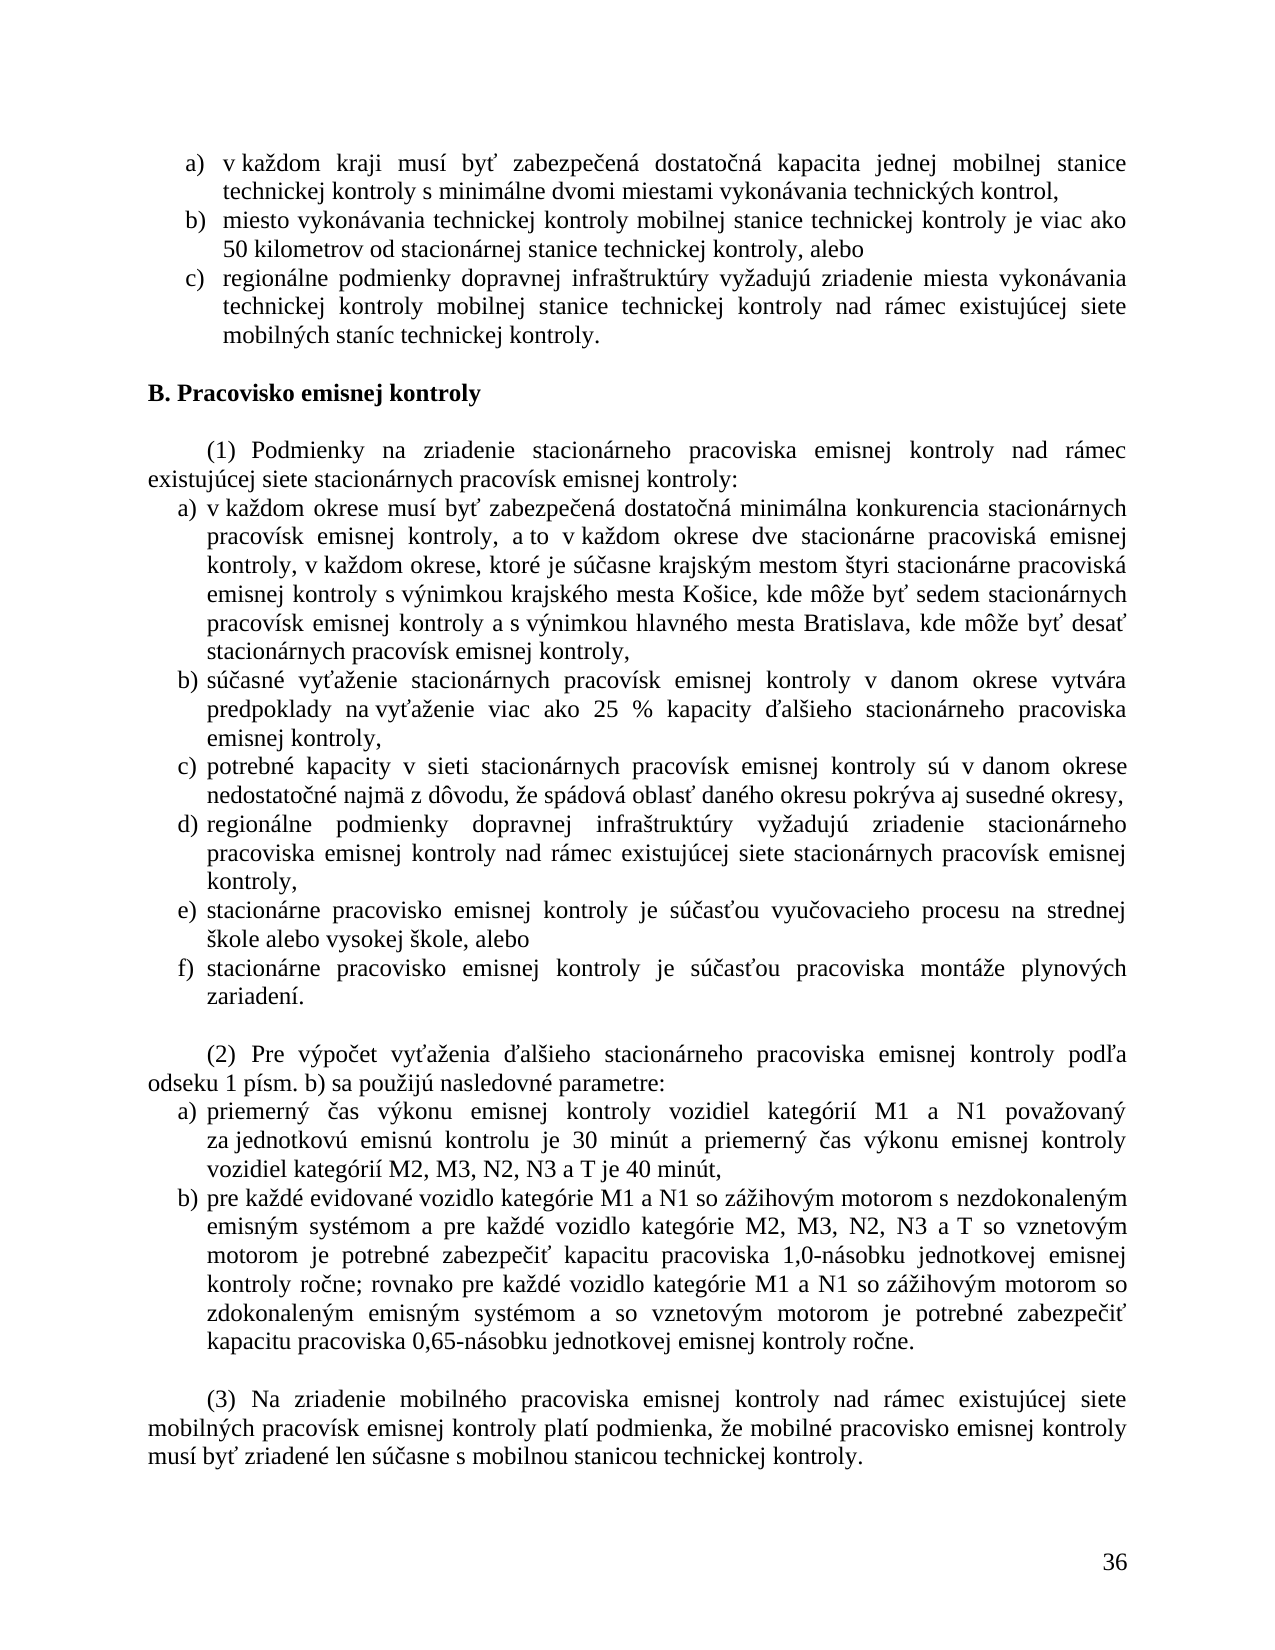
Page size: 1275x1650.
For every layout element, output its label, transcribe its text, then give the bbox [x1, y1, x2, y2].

list stacionárne pracovisko emisnej kontroly je súčasťou vyučovacieho procesu na strednej škole alebo vysokej škole, alebo [177, 895, 1127, 953]
list regionálne podmienky dopravnej infraštruktúry vyžadujú zriadenie miesta vykonávania technickej kontroly mobilnej stanice technickej kontroly nad rámec existujúcej siete mobilných staníc technickej kontroly. [185, 263, 1127, 349]
list Pre výpočet vyťaženia ďalšieho stacionárneho pracoviska emisnej kontroly podľa odseku 1 písm. b) sa použijú nasledovné parametre: [148, 1039, 1127, 1096]
list v každom okrese musí byť zabezpečená dostatočná minimálna konkurencia stacionárnych pracovísk emisnej kontroly, a to v každom okrese dve stacionárne pracoviská emisnej kontroly, v každom okrese, ktoré je súčasne krajským mestom štyri stacionárne pracoviská emisnej kontroly s výnimkou krajského mesta Košice, kde môže byť sedem stacionárnych pracovísk emisnej kontroly a s výnimkou hlavného mesta Bratislava, kde môže byť desať stacionárnych pracovísk emisnej kontroly, [177, 493, 1127, 665]
list regionálne podmienky dopravnej infraštruktúry vyžadujú zriadenie stacionárneho pracoviska emisnej kontroly nad rámec existujúcej siete stacionárnych pracovísk emisnej kontroly, [177, 809, 1127, 895]
list Na zriadenie mobilného pracoviska emisnej kontroly nad rámec existujúcej siete mobilných pracovísk emisnej kontroly platí podmienka, že mobilné pracovisko emisnej kontroly musí byť zriadené len súčasne s mobilnou stanicou technickej kontroly. [148, 1384, 1127, 1470]
text B. Pracovisko emisnej kontroly [148, 378, 1127, 406]
list priemerný čas výkonu emisnej kontroly vozidiel kategórií M1 a N1 považovaný za jednotkovú emisnú kontrolu je 30 minút a priemerný čas výkonu emisnej kontroly vozidiel kategórií M2, M3, N2, N3 a T je 40 minút, [177, 1096, 1127, 1183]
list súčasné vyťaženie stacionárnych pracovísk emisnej kontroly v danom okrese vytvára predpoklady na vyťaženie viac ako 25 % kapacity ďalšieho stacionárneho pracoviska emisnej kontroly, [177, 665, 1127, 751]
list potrebné kapacity v sieti stacionárnych pracovísk emisnej kontroly sú v danom okrese nedostatočné najmä z dôvodu, že spádová oblasť daného okresu pokrýva aj susedné okresy, [177, 751, 1127, 809]
list miesto vykonávania technickej kontroly mobilnej stanice technickej kontroly je viac ako 50 kilometrov od stacionárnej stanice technickej kontroly, alebo [185, 205, 1127, 263]
list pre každé evidované vozidlo kategórie M1 a N1 so zážihovým motorom s nezdokonaleným emisným systémom a pre každé vozidlo kategórie M2, M3, N2, N3 a T so vznetovým motorom je potrebné zabezpečiť kapacitu pracoviska 1,0-násobku jednotkovej emisnej kontroly ročne; rovnako pre každé vozidlo kategórie M1 a N1 so zážihovým motorom so zdokonaleným emisným systémom a so vznetovým motorom je potrebné zabezpečiť kapacitu pracoviska 0,65-násobku jednotkovej emisnej kontroly ročne. [177, 1183, 1127, 1355]
list Podmienky na zriadenie stacionárneho pracoviska emisnej kontroly nad rámec existujúcej siete stacionárnych pracovísk emisnej kontroly: [148, 435, 1127, 493]
list stacionárne pracovisko emisnej kontroly je súčasťou pracoviska montáže plynových zariadení. [177, 953, 1127, 1010]
list v každom kraji musí byť zabezpečená dostatočná kapacita jednej mobilnej stanice technickej kontroly s minimálne dvomi miestami vykonávania technických kontrol, [185, 148, 1127, 205]
